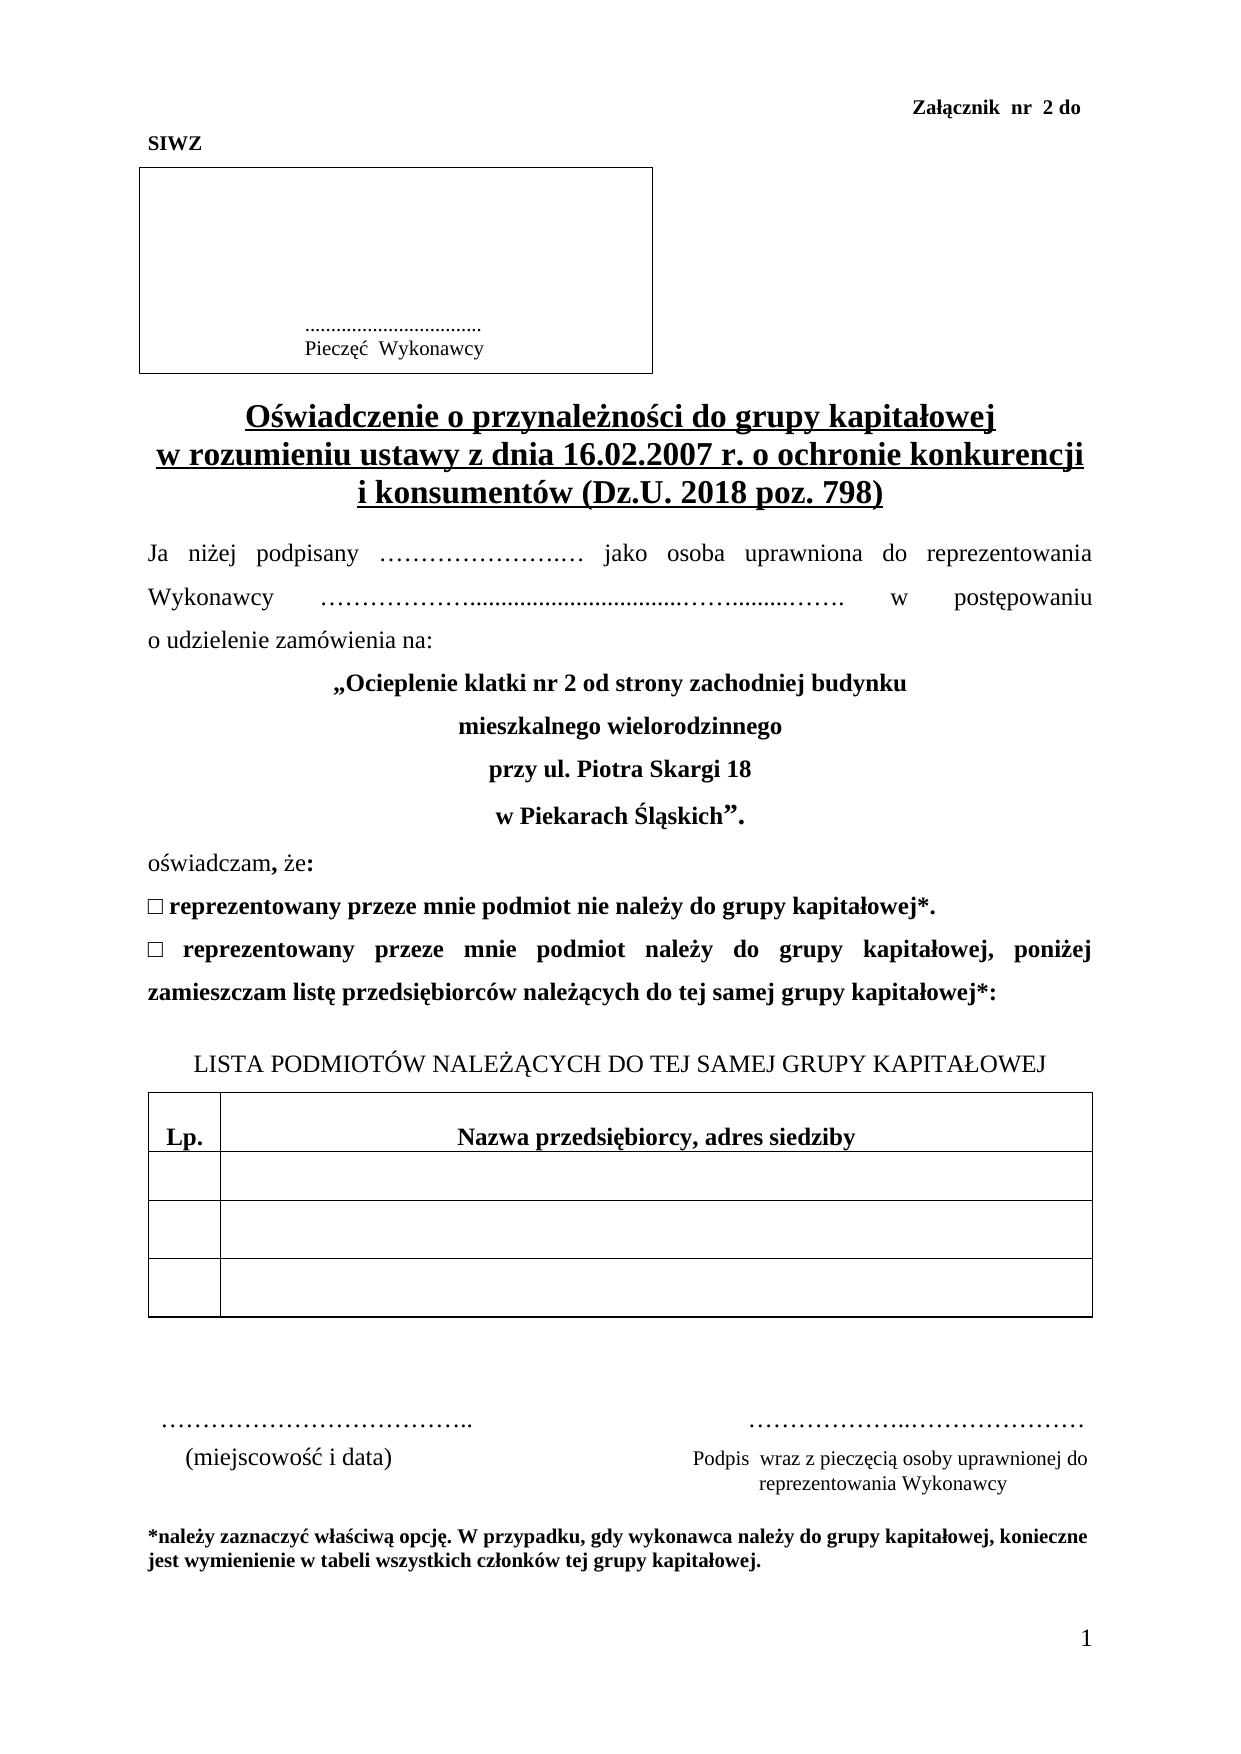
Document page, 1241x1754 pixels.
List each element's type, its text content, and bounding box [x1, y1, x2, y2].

table_header Lp. [149, 1093, 220, 1151]
text „Ocieplenie klatki nr 2 od strony zachodniej budynku [148, 668, 1093, 697]
table_cell [149, 1259, 220, 1316]
text ……………………………….. ………………..………………… [160, 1404, 1093, 1432]
text przy ul. Piotra Skargi 18 [148, 754, 1093, 783]
table_cell [221, 1259, 1092, 1316]
table_header .................................. Pieczęć Wykonawcy [140, 168, 652, 373]
text Oświadczenie o przynależności do grupy kapitałowej w rozumieniu ustawy z dnia 16.02.2007 r. o ochronie konkurencji i konsumentów (Dz.U. 2018 poz. 798) [148, 396, 1093, 511]
table_header [221, 1093, 1092, 1151]
text reprezentowania Wykonawcy [148, 1471, 1093, 1495]
text oświadczam, że: [148, 848, 1093, 876]
text Ja niżej podpisany ………………….… jako osoba uprawniona do reprezentowania Wykonawcy ………………..................................…….........……. w postępowaniu o udzielenie zamówienia na: [148, 538, 1093, 653]
table_cell [149, 1201, 220, 1258]
table_cell [221, 1201, 1092, 1258]
text Załącznik nr 2 do SIWZ [148, 95, 1093, 155]
text *należy zaznaczyć właściwą opcję. W przypadku, gdy wykonawca należy do grupy kapitałowej, konieczne jest wymienienie w tabeli wszystkich członków tej grupy kapitałowej. [148, 1524, 1093, 1572]
text (miejscowość i data) Podpis wraz z pieczęcią osoby uprawnionej do [148, 1442, 1093, 1471]
text w Piekarach Śląskich”. [148, 797, 1093, 831]
text LISTA PODMIOTÓW NALEŻĄCYCH DO TEJ SAMEJ GRUPY KAPITAŁOWEJ [148, 1049, 1093, 1078]
text □ reprezentowany przeze mnie podmiot należy do grupy kapitałowej, poniżej zamieszczam listę przedsiębiorców należących do tej samej grupy kapitałowej*: [148, 934, 1093, 1006]
text □ reprezentowany przeze mnie podmiot nie należy do grupy kapitałowej*. [148, 891, 1093, 919]
table_cell [221, 1152, 1092, 1200]
text mieszkalnego wielorodzinnego [148, 711, 1093, 740]
table_cell [149, 1152, 220, 1200]
